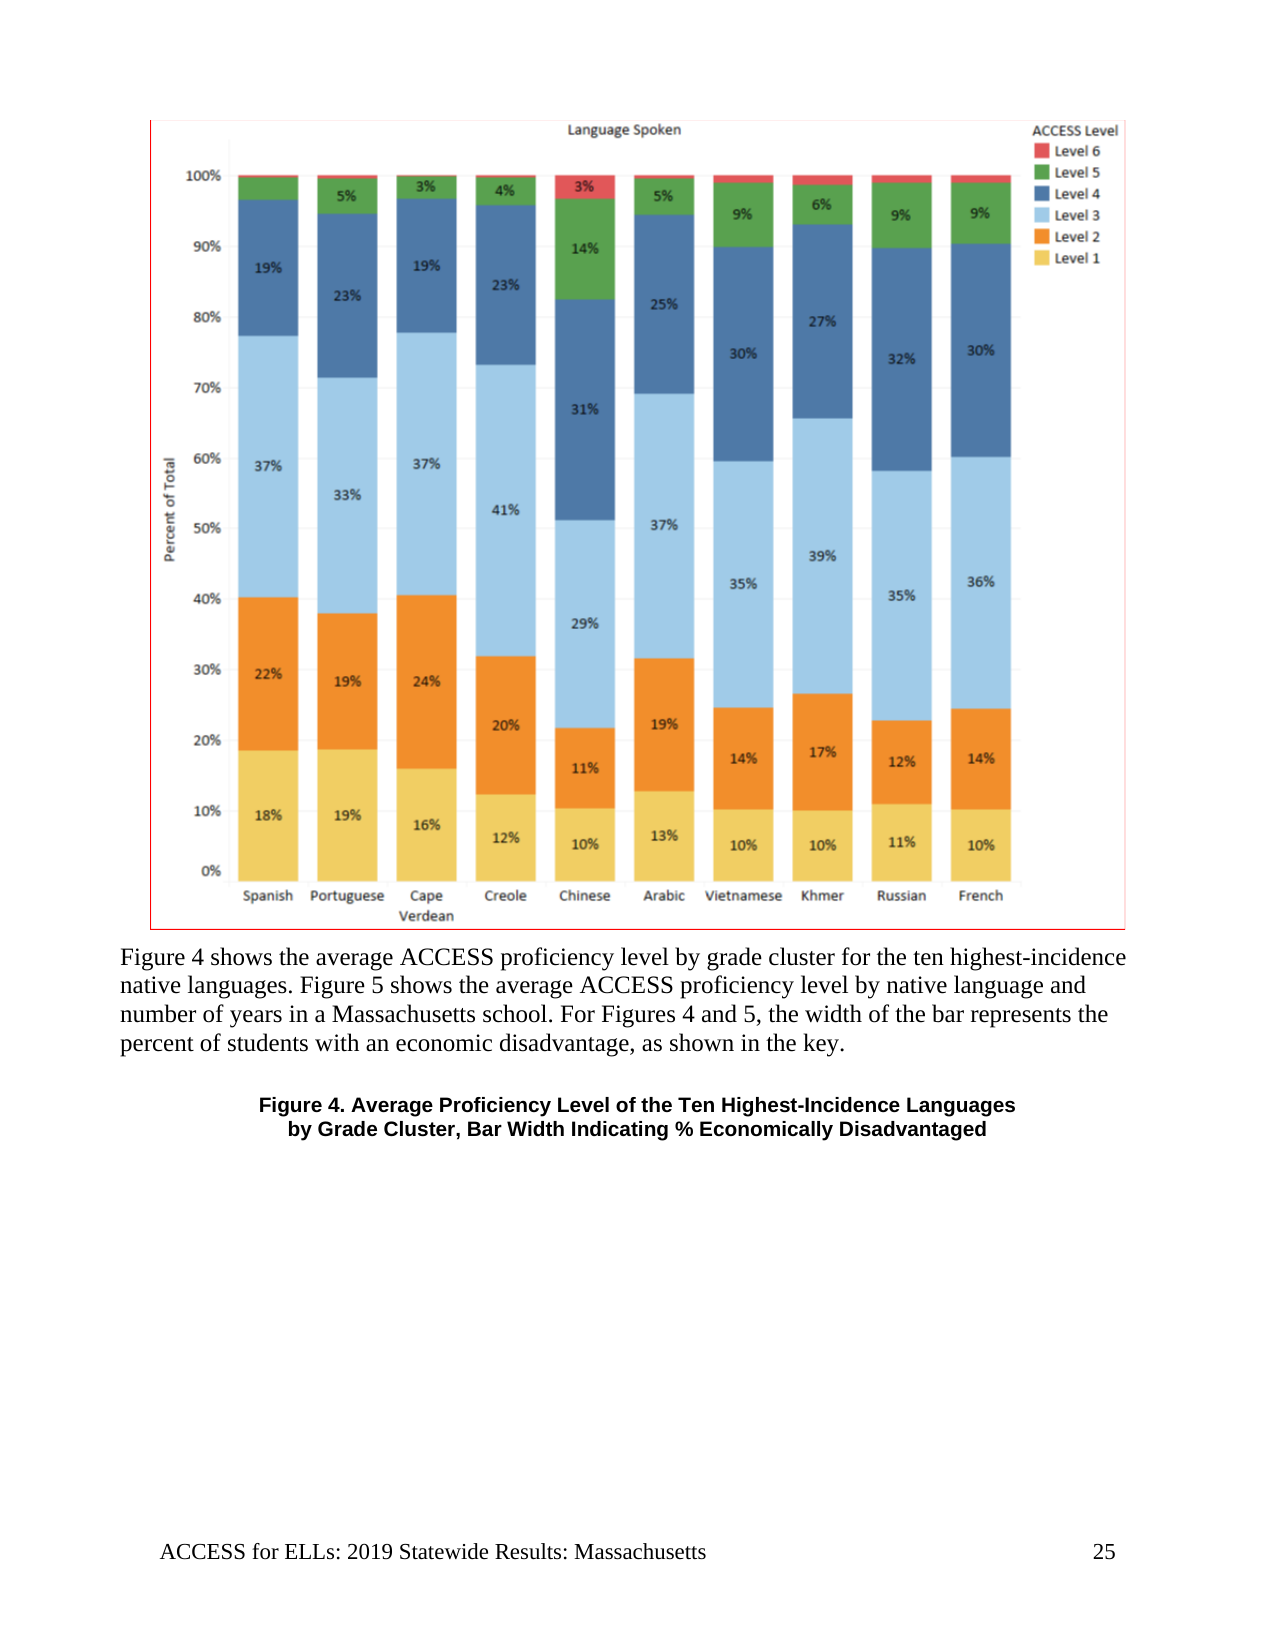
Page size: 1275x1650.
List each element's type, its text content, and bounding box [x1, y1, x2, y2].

text Figure 4 shows the average ACCESS proficiency level by grade cluster for the ten highest-incidence native languages. Figure 5 shows the average ACCESS proficiency level by native language and number of years in a Massachusetts school. For Figures 4 and 5, the width of the bar represents the percent of students with an economic disadvantage, as shown in the key. [120, 942, 1155, 1057]
picture [150, 120, 1125, 930]
text Figure 4. Average Proficiency Level of the Ten Highest-Incidence Languages [120, 1093, 1155, 1117]
text by Grade Cluster, Bar Width Indicating % Economically Disadvantaged [120, 1117, 1155, 1141]
